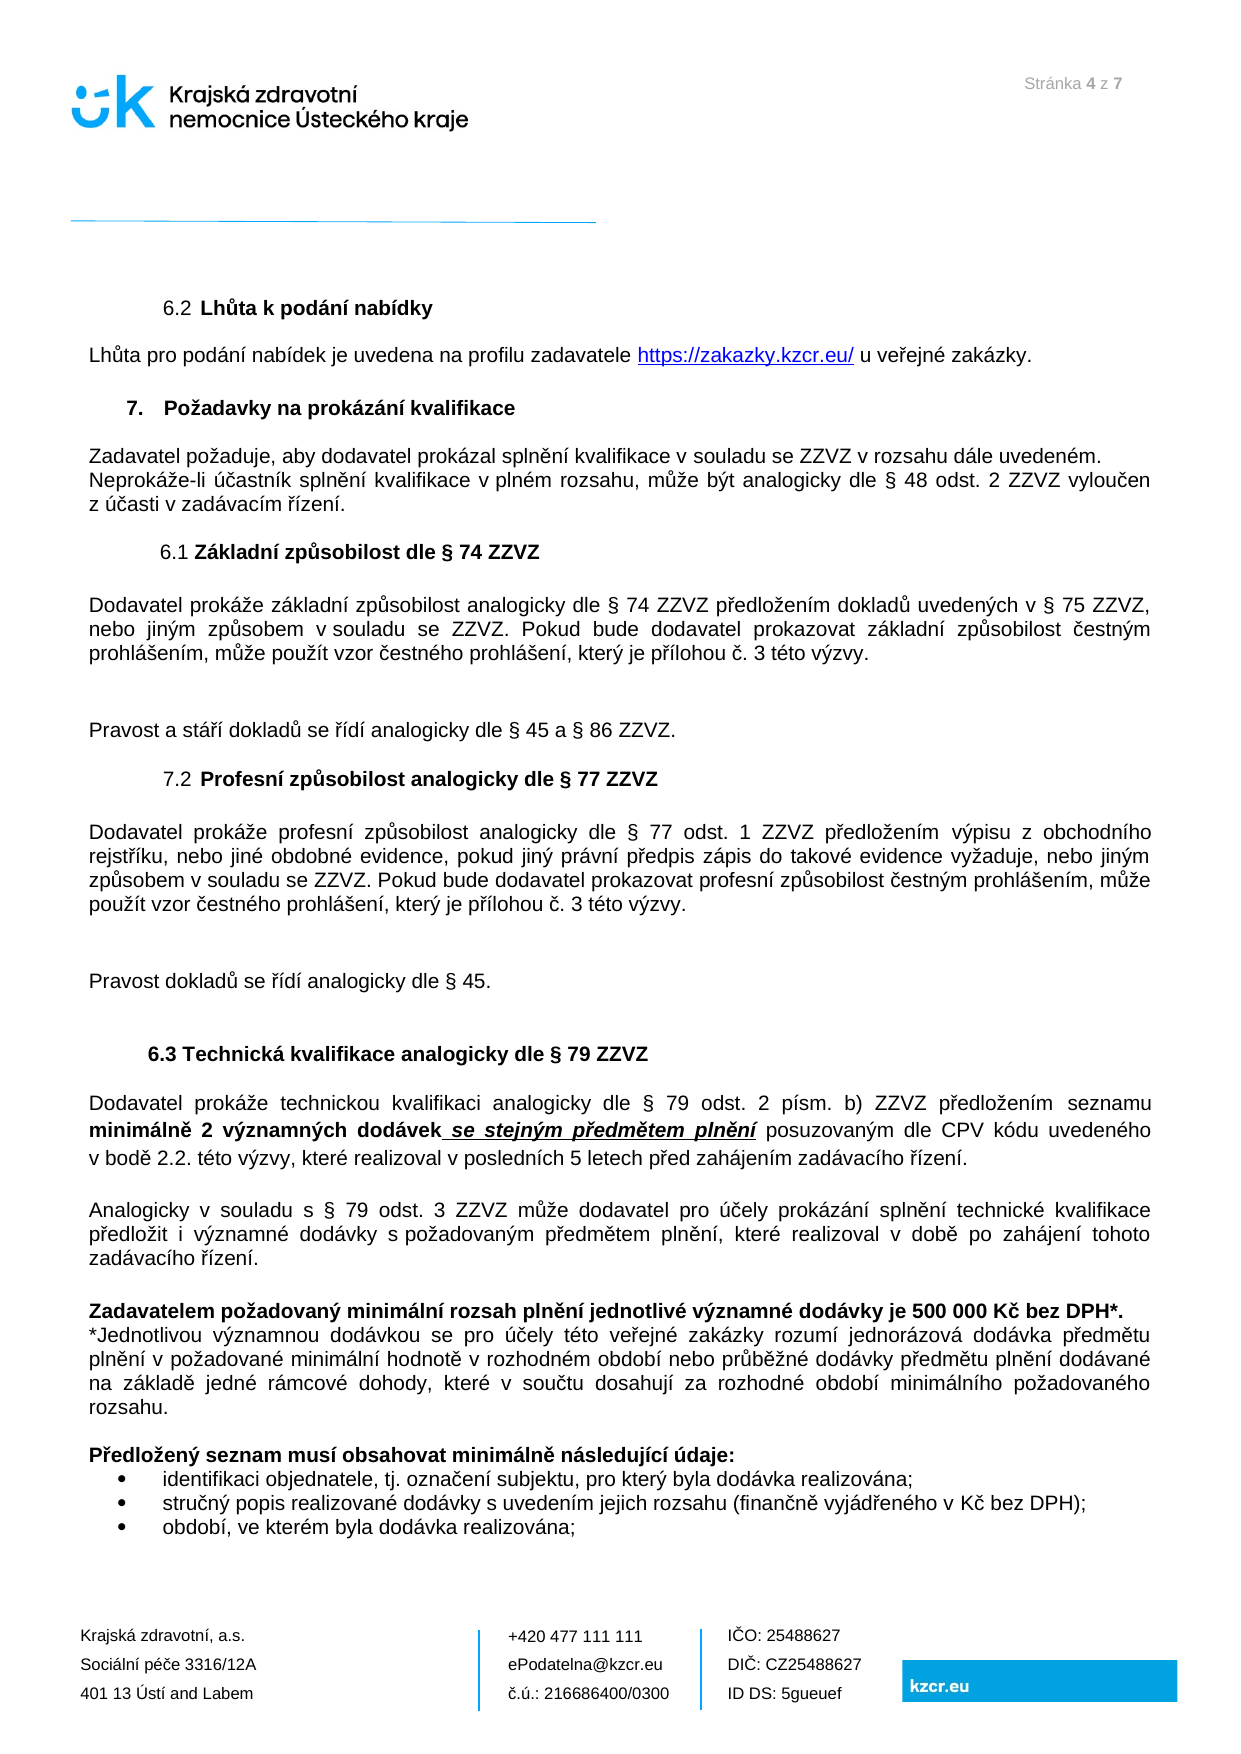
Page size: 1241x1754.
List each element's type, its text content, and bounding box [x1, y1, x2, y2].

text *Jednotlivou významnou dodávkou se pro účely této veřejné zakázky rozumí jednorázová dodávka předmětu plnění v požadované minimální hodnotě v rozhodném období nebo průběžné dodávky předmětu plnění dodávané na základě jedné rámcové dohody, které v součtu dosahují za rozhodné období minimálního požadovaného rozsahu. [89, 1323, 1152, 1419]
text Pravost a stáří dokladů se řídí analogicky dle § 45 a § 86 ZZVZ. [89, 718, 1152, 742]
list identifikaci objednatele, tj. označení subjektu, pro který byla dodávka realizována; [118, 1467, 1152, 1491]
text Analogicky v souladu s § 79 odst. 3 ZZVZ může dodavatel pro účely prokázání splnění technické kvalifikace předložit i významné dodávky s požadovaným předmětem plnění, které realizoval v době po zahájení tohoto zadávacího řízení. [89, 1198, 1152, 1270]
picture [30, 44, 509, 169]
text Lhůta pro podání nabídek je uvedena na profilu zadavatele https://zakazky.kzcr.eu/ u veřejné zakázky. [89, 343, 1152, 367]
text Neprokáže-li účastník splnění kvalifikace v plném rozsahu, může být analogicky dle § 48 odst. 2 ZZVZ vyloučen z účasti v zadávacím řízení. [89, 468, 1152, 516]
text 6.3 Technická kvalifikace analogicky dle § 79 ZZVZ [148, 1042, 1152, 1066]
text Dodavatel prokáže profesní způsobilost analogicky dle § 77 odst. 1 ZZVZ předložením výpisu z obchodního rejstříku, nebo jiné obdobné evidence, pokud jiný právní předpis zápis do takové evidence vyžaduje, nebo jiným způsobem v souladu se ZZVZ. Pokud bude dodavatel prokazovat profesní způsobilost čestným prohlášením, může použít vzor čestného prohlášení, který je přílohou č. 3 této výzvy. [89, 820, 1152, 916]
list Lhůta k podání nabídky [163, 295, 1152, 319]
text Zadavatelem požadovaný minimální rozsah plnění jednotlivé významné dodávky je 500 000 Kč bez DPH*. [89, 1299, 1152, 1323]
text Dodavatel prokáže technickou kvalifikaci analogicky dle § 79 odst. 2 písm. b) ZZVZ předložením seznamu minimálně 2 významných dodávek se stejným předmětem plnění posuzovaným dle CPV kódu uvedeného v bodě 2.2. této výzvy, které realizoval v posledních 5 letech před zahájením zadávacího řízení. [89, 1091, 1152, 1170]
text Zadavatel požaduje, aby dodavatel prokázal splnění kvalifikace v souladu se ZZVZ v rozsahu dále uvedeném. [89, 444, 1152, 468]
list Profesní způsobilost analogicky dle § 77 ZZVZ [163, 767, 1152, 791]
list stručný popis realizované dodávky s uvedením jejich rozsahu (finančně vyjádřeného v Kč bez DPH); [118, 1491, 1152, 1515]
text Dodavatel prokáže základní způsobilost analogicky dle § 74 ZZVZ předložením dokladů uvedených v § 75 ZZVZ, nebo jiným způsobem v souladu se ZZVZ. Pokud bude dodavatel prokazovat základní způsobilost čestným prohlášením, může použít vzor čestného prohlášení, který je přílohou č. 3 této výzvy. [89, 593, 1152, 665]
text Pravost dokladů se řídí analogicky dle § 45. [89, 969, 1152, 993]
text 6.1 Základní způsobilost dle § 74 ZZVZ [159, 540, 1152, 564]
picture [950, 1683, 968, 1692]
list období, ve kterém byla dodávka realizována; [118, 1515, 1152, 1539]
list Požadavky na prokázání kvalifikace [126, 396, 1152, 420]
picture [911, 1680, 944, 1692]
text Předložený seznam musí obsahovat minimálně následující údaje: [89, 1443, 1152, 1467]
